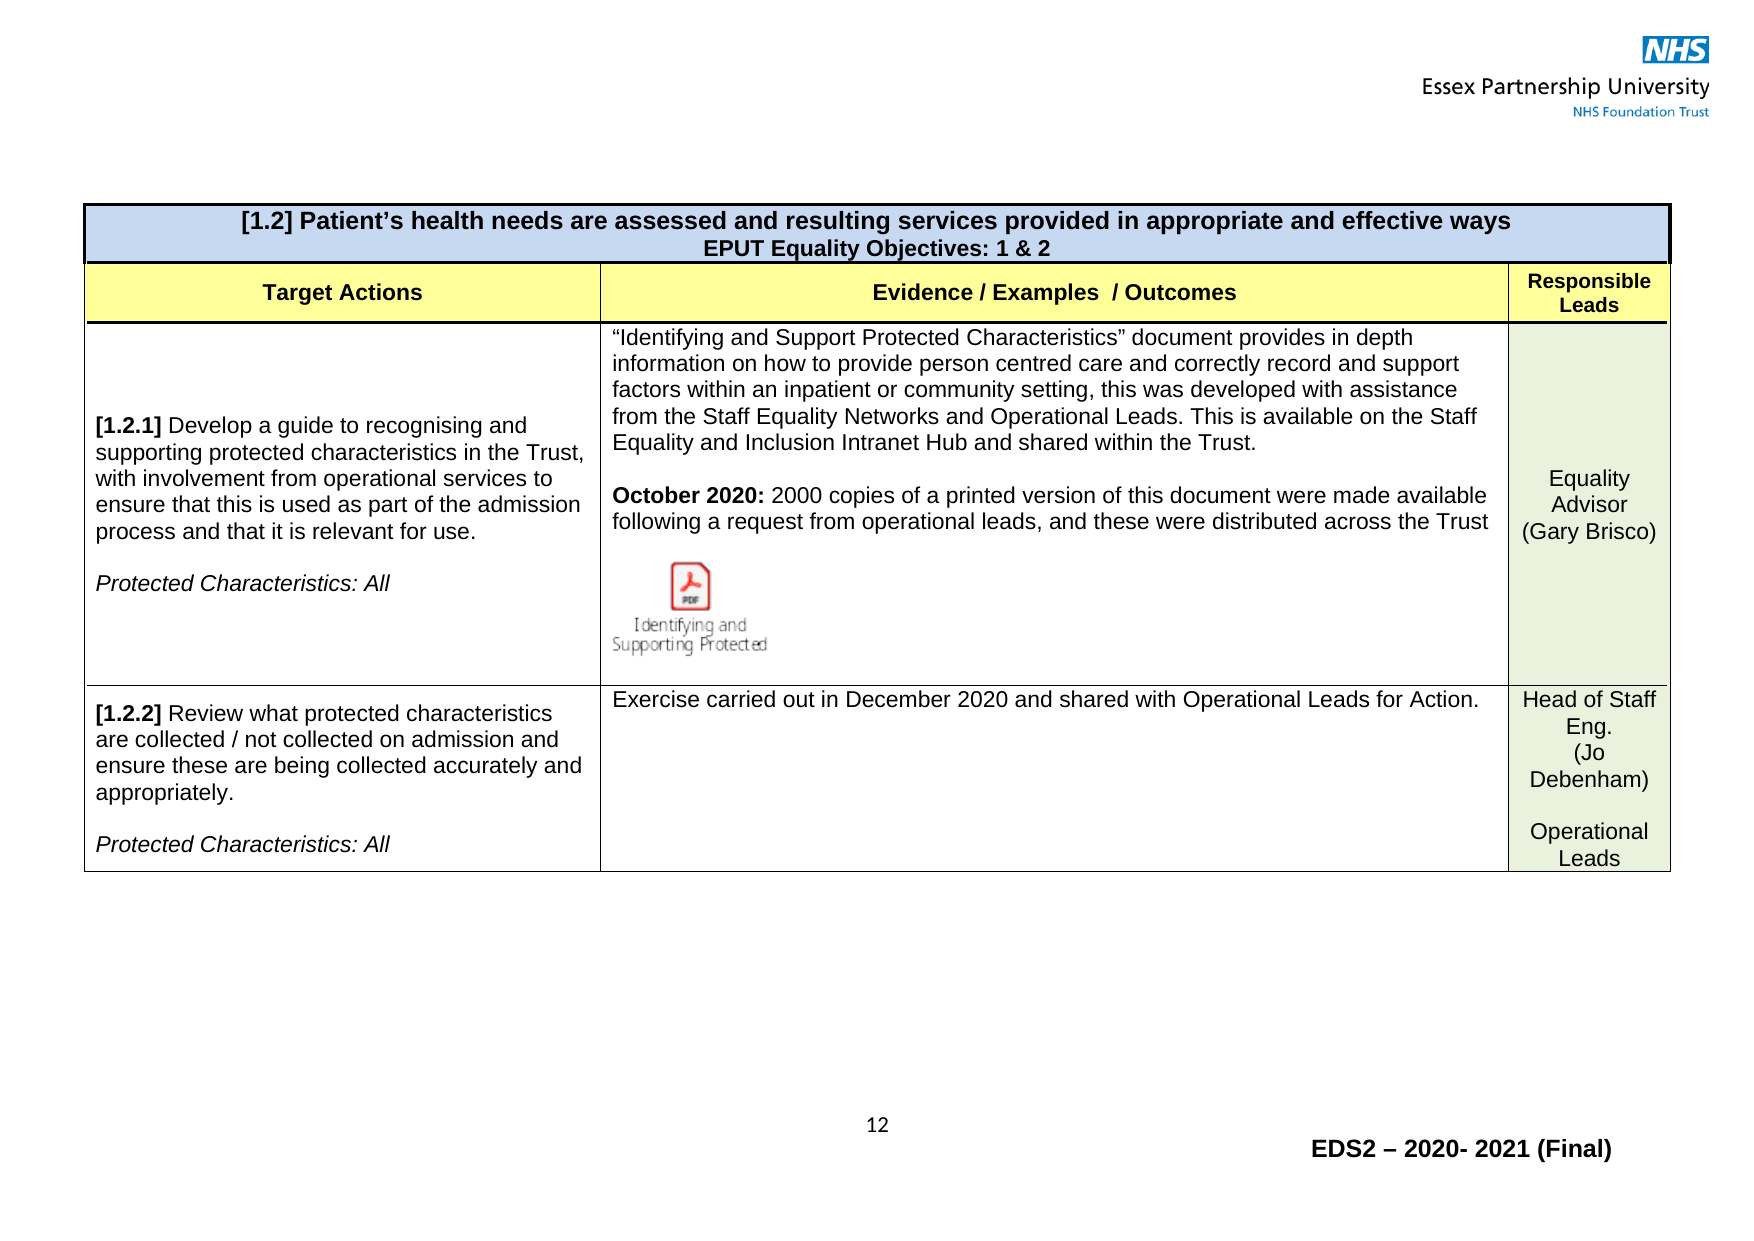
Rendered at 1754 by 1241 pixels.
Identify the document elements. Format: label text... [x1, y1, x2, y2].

table_cell Target Actions [85, 262, 600, 321]
table_cell Equality Advisor (Gary Brisco) [1509, 321, 1670, 685]
table_cell Evidence / Examples / Outcomes [601, 264, 1508, 321]
table_header [1.2] Patient’s health needs are assessed and resulting services provided in appropriate and effective ways EPUT Equality Objectives: 1 & 2 [86, 206, 1668, 261]
table_cell Head of Staff Eng. (Jo Debenham) Operational Leads [1509, 685, 1670, 871]
picture [1421, 36, 1709, 119]
table_cell Responsible Leads [1509, 261, 1670, 321]
table_cell “Identifying and Support Protected Characteristics” document provides in depth information on how to provide person centred care and correctly record and support factors within an inpatient or community setting, this was developed with assistance from the Staff Equality Networks and Operational Leads. This is available on the Staff Equality and Inclusion Intranet Hub and shared within the Trust. October 2020: 2000 copies of a printed version of this document were made available following a request from operational leads, and these were distributed across the Trust [601, 324, 1508, 685]
table_cell [1.2.2] Review what protected characteristics are collected / not collected on admission and ensure these are being collected accurately and appropriately. Protected Characteristics: All [85, 685, 600, 871]
table_cell [1.2.1] Develop a guide to recognising and supporting protected characteristics in the Trust, with involvement from operational services to ensure that this is used as part of the admission process and that it is relevant for use. Protected Characteristics: All [85, 321, 600, 685]
table_cell Exercise carried out in December 2020 and shared with Operational Leads for Action. [601, 686, 1508, 871]
